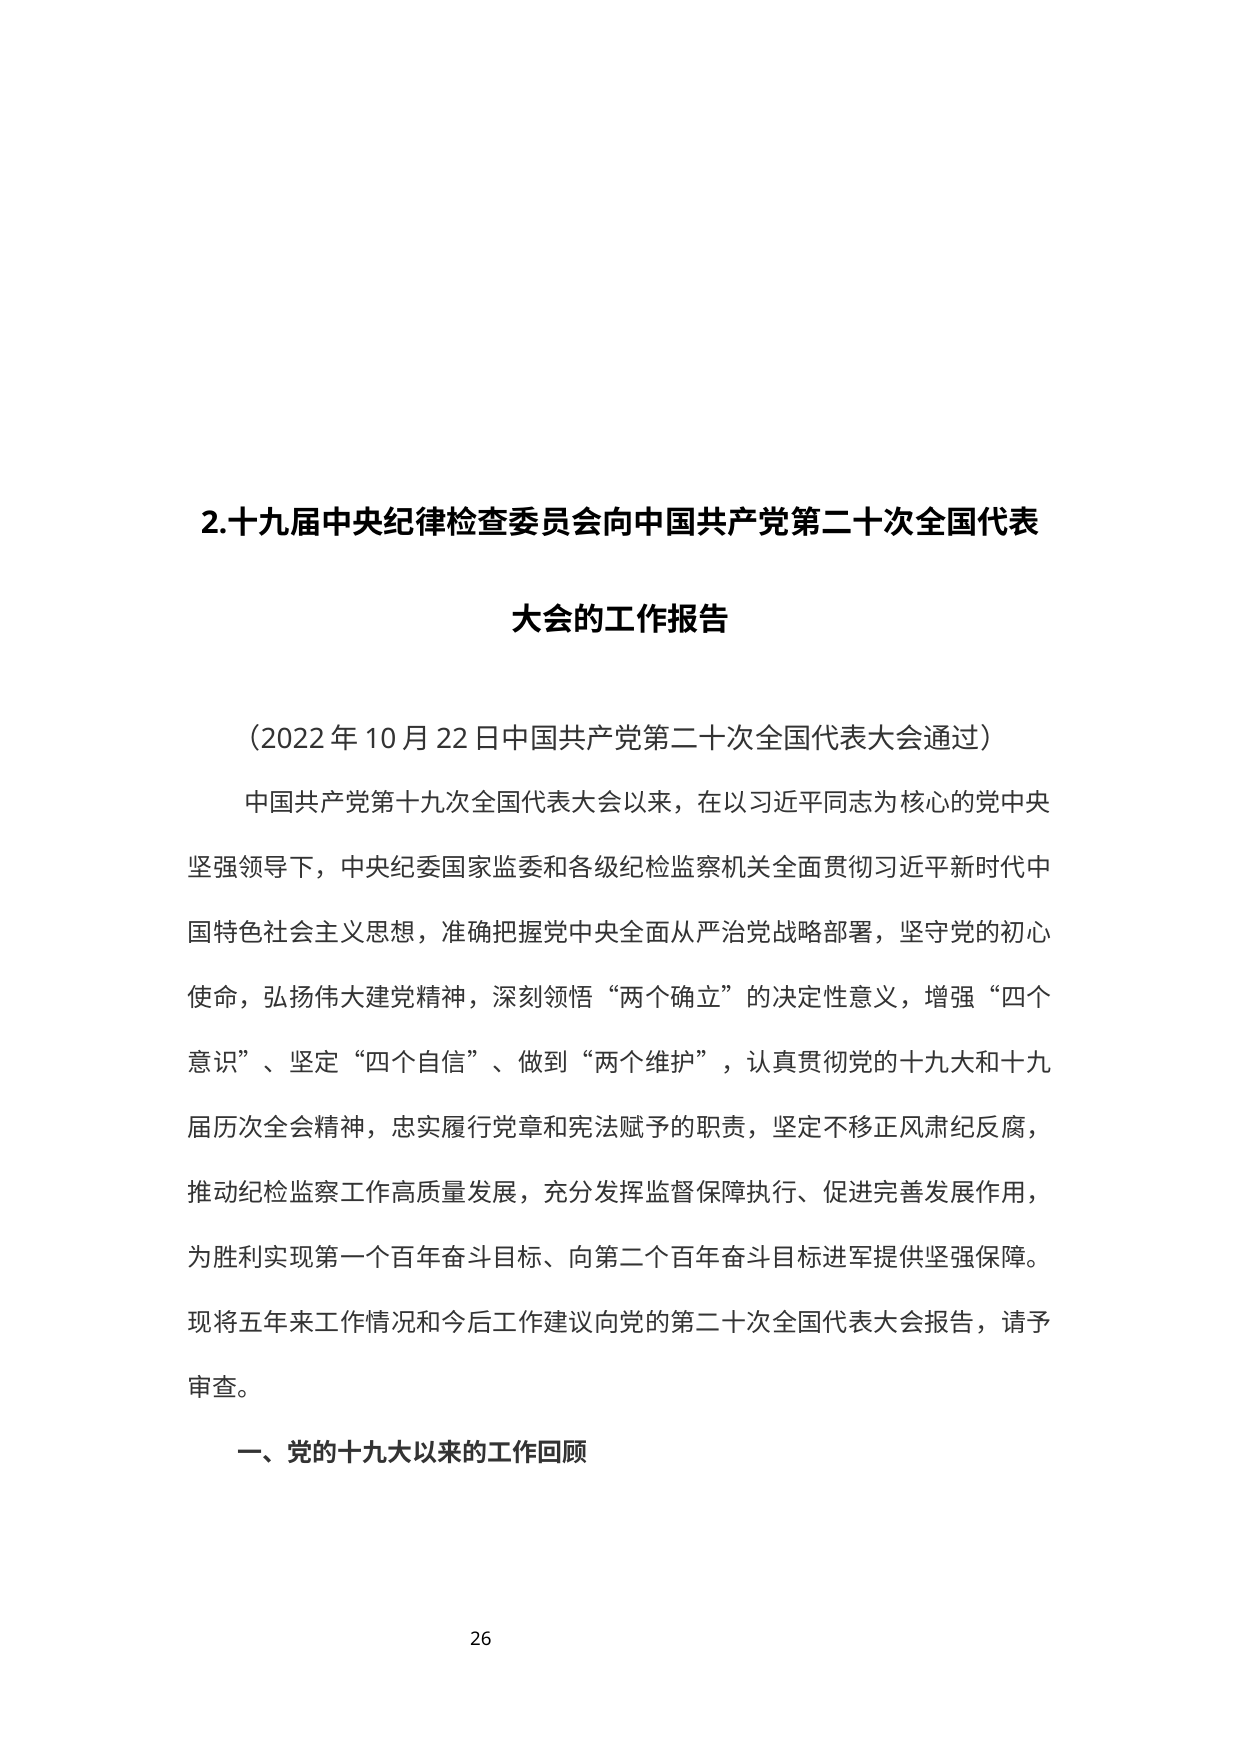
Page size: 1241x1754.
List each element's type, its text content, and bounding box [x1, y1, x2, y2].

subtitle 2.十九届中央纪律检查委员会向中国共产党第二十次全国代表大会的工作报告 [187, 487, 1053, 649]
text 中国共产党第十九次全国代表大会以来，在以习近平同志为核心的党中央坚强领导下，中央纪委国家监委和各级纪检监察机关全面贯彻习近平新时代中国特色社会主义思想，准确把握党中央全面从严治党战略部署，坚守党的初心使命，弘扬伟大建党精神，深刻领悟“两个确立”的决定性意义，增强“四个意识”、坚定“四个自信”、做到“两个维护”，认真贯彻党的十九大和十九届历次全会精神，忠实履行党章和宪法赋予的职责，坚定不移正风肃纪反腐，推动纪检监察工作高质量发展，充分发挥监督保障执行、促进完善发展作用，为胜利实现第一个百年奋斗目标、向第二个百年奋斗目标进军提供坚强保障。现将五年来工作情况和今后工作建议向党的第二十次全国代表大会报告，请予审查。 [187, 768, 1053, 1418]
text （2022年10月22日中国共产党第二十次全国代表大会通过） [187, 703, 1053, 768]
text 一、党的十九大以来的工作回顾 [187, 1418, 1053, 1483]
